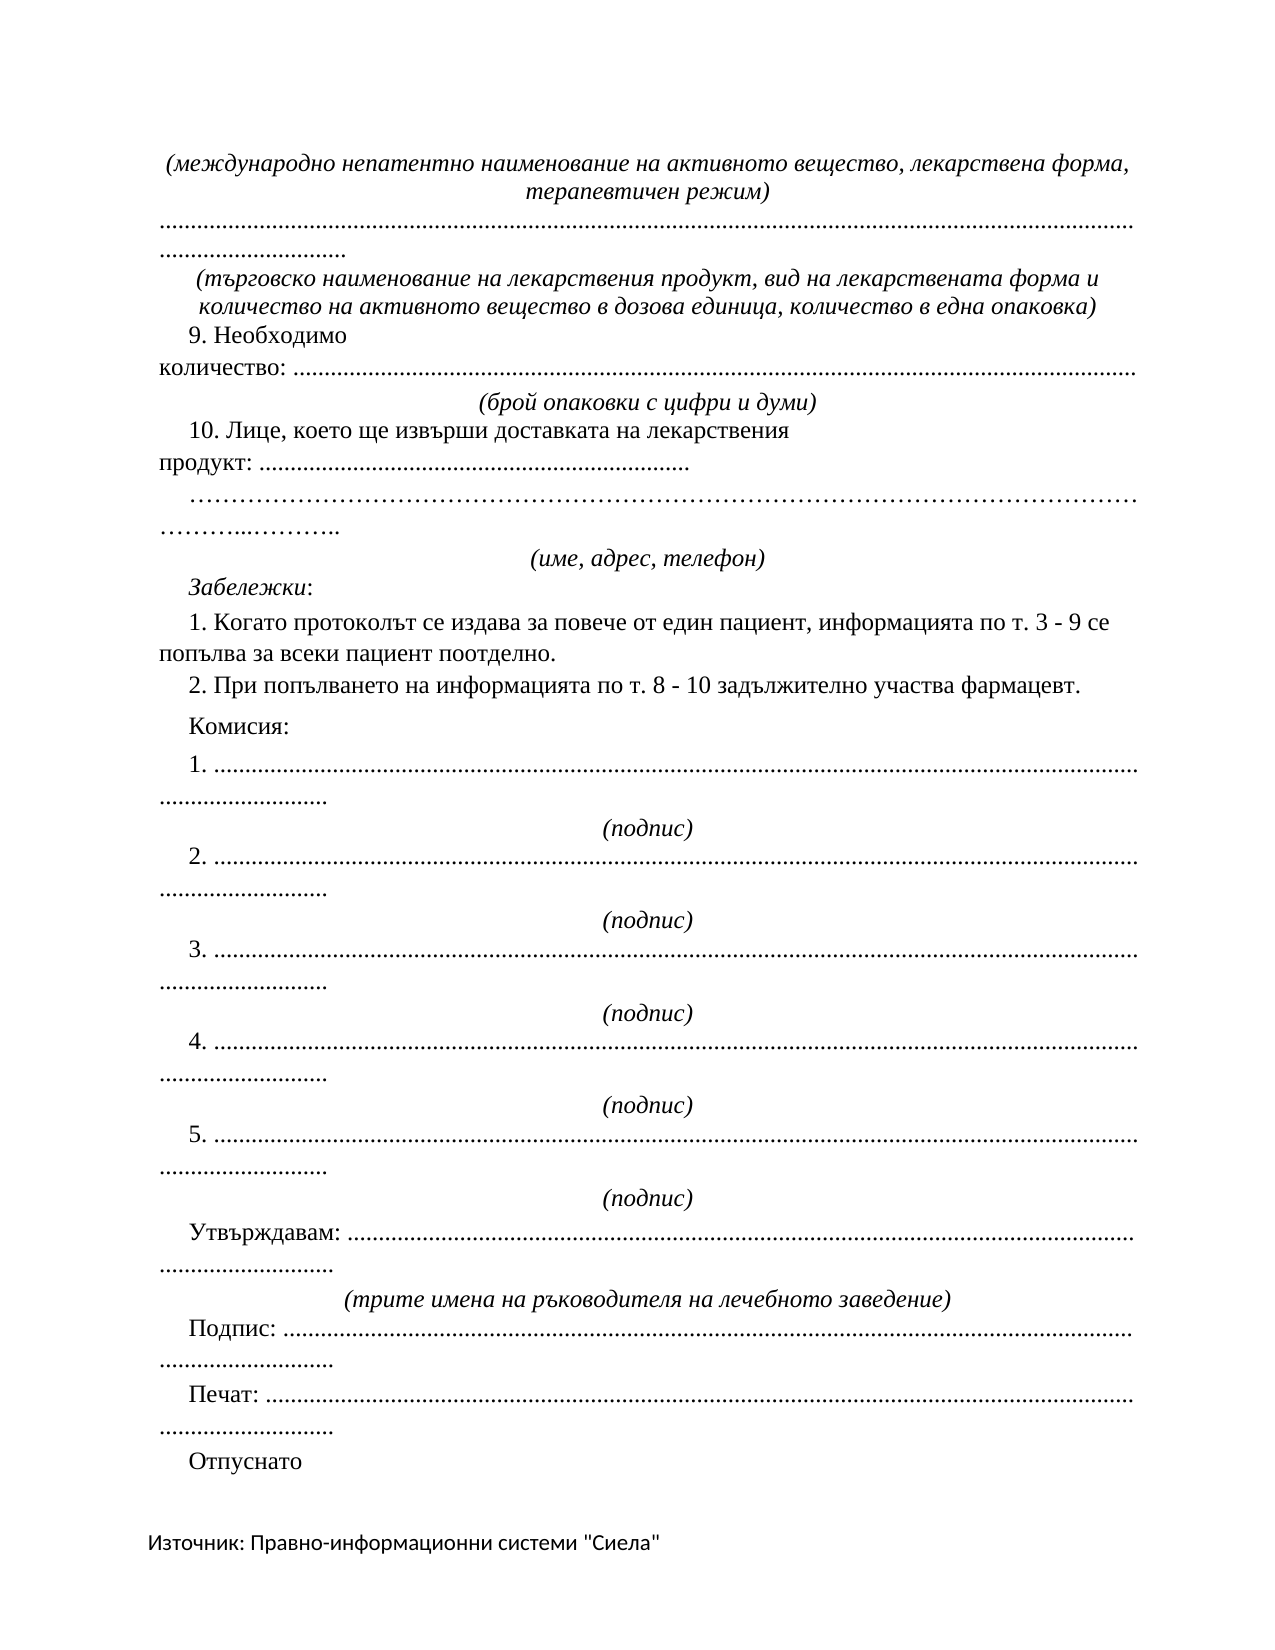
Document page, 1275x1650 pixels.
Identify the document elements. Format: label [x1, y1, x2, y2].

table_header [148, 148, 1150, 1475]
